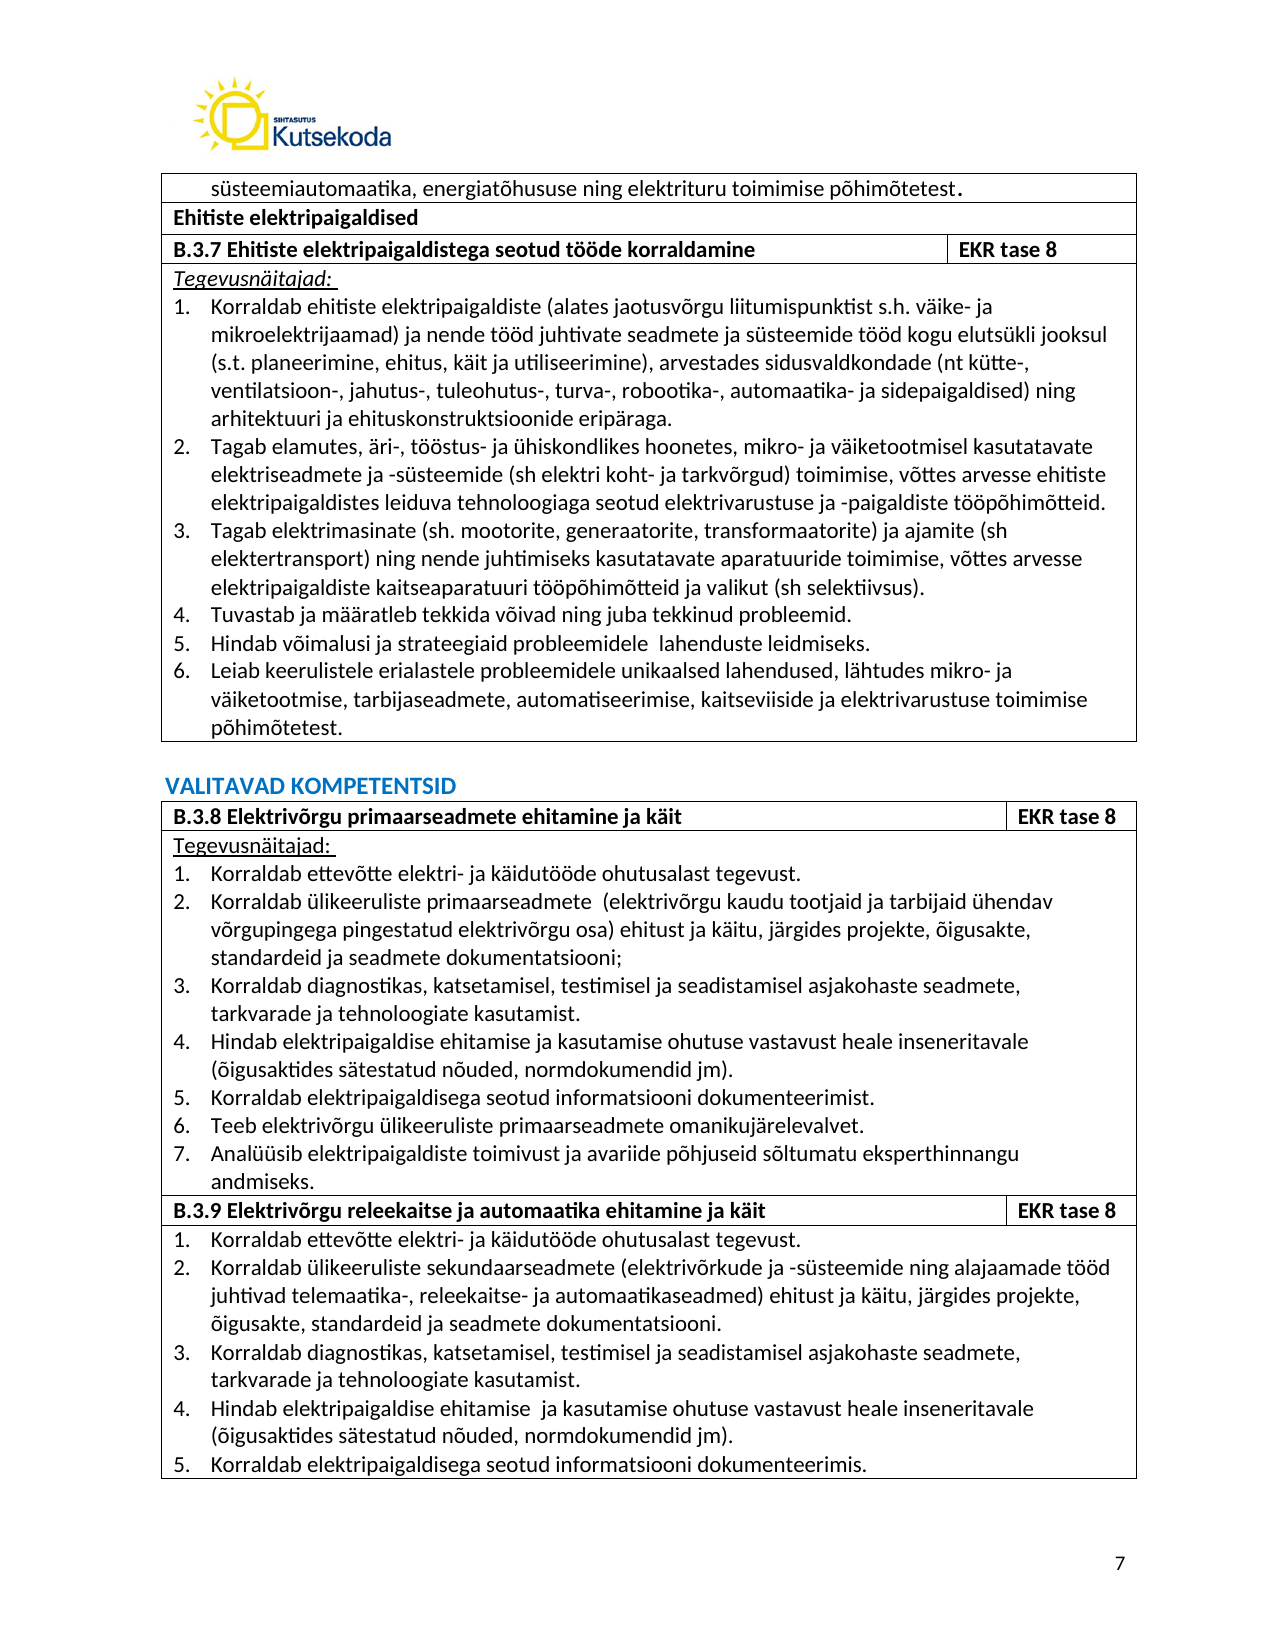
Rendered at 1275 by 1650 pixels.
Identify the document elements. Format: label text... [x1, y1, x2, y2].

table_cell B.3.7 Ehitiste elektripaigaldistega seotud tööde korraldamine [162, 235, 947, 263]
table_header B.3.8 Elektrivõrgu primaarseadmete ehitamine ja käit [162, 802, 1006, 830]
table_cell Ehitiste elektripaigaldised [162, 203, 1136, 234]
picture [150, 72, 433, 171]
table_cell Tegevusnäitajad: Korraldab ettevõtte elektri- ja käidutööde ohutusalast tegevust. Korraldab ülikeeruliste primaarseadmete (elektrivõrgu kaudu tootjaid ja tarbijaid ühendav võrgupingega pingestatud elektrivõrgu osa) ehitust ja käitu, järgides projekte, õigusakte, standardeid ja seadmete dokumentatsiooni; Korraldab diagnostikas, katsetamisel, testimisel ja seadistamisel asjakohaste seadmete, tarkvarade ja tehnoloogiate kasutamist. Hindab elektripaigaldise ehitamise ja kasutamise ohutuse vastavust heale inseneritavale (õigusaktides sätestatud nõuded, normdokumendid jm). Korraldab elektripaigaldisega seotud informatsiooni dokumenteerimist. Teeb elektrivõrgu ülikeeruliste primaarseadmete omanikujärelevalvet. Analüüsib elektripaigaldiste toimivust ja avariide põhjuseid sõltumatu eksperthinnangu andmiseks. [162, 831, 1136, 1195]
table_cell EKR tase 8 [1007, 1196, 1136, 1224]
table_cell B.3.9 Elektrivõrgu releekaitse ja automaatika ehitamine ja käit [162, 1196, 1006, 1224]
table_cell Tegevusnäitajad: Korraldab ehitiste elektripaigaldiste (alates jaotusvõrgu liitumispunktist s.h. väike- ja mikroelektrijaamad) ja nende tööd juhtivate seadmete ja süsteemide tööd kogu elutsükli jooksul (s.t. planeerimine, ehitus, käit ja utiliseerimine), arvestades sidusvaldkondade (nt kütte-, ventilatsioon-, jahutus-, tuleohutus-, turva-, robootika-, automaatika- ja sidepaigaldised) ning arhitektuuri ja ehituskonstruktsioonide eripäraga. Tagab elamutes, äri-, tööstus- ja ühiskondlikes hoonetes, mikro- ja väiketootmisel kasutatavate elektriseadmete ja -süsteemide (sh elektri koht- ja tarkvõrgud) toimimise, võttes arvesse ehitiste elektripaigaldistes leiduva tehnoloogiaga seotud elektrivarustuse ja -paigaldiste tööpõhimõtteid. Tagab elektrimasinate (sh. mootorite, generaatorite, transformaatorite) ja ajamite (sh elektertransport) ning nende juhtimiseks kasutatavate aparatuuride toimimise, võttes arvesse elektripaigaldiste kaitseaparatuuri tööpõhimõtteid ja valikut (sh selektiivsus). Tuvastab ja määratleb tekkida võivad ning juba tekkinud probleemid. Hindab võimalusi ja strateegiaid probleemidele lahenduste leidmiseks. Leiab keerulistele erialastele probleemidele unikaalsed lahendused, lähtudes mikro- ja väiketootmise, tarbijaseadmete, automatiseerimise, kaitseviiside ja elektrivarustuse toimimise põhimõtetest. [162, 264, 1136, 741]
table_cell EKR tase 8 [948, 235, 1136, 263]
text VALITAVAD KOMPETENTSID [165, 771, 1125, 801]
table_header EKR tase 8 [1007, 802, 1136, 830]
